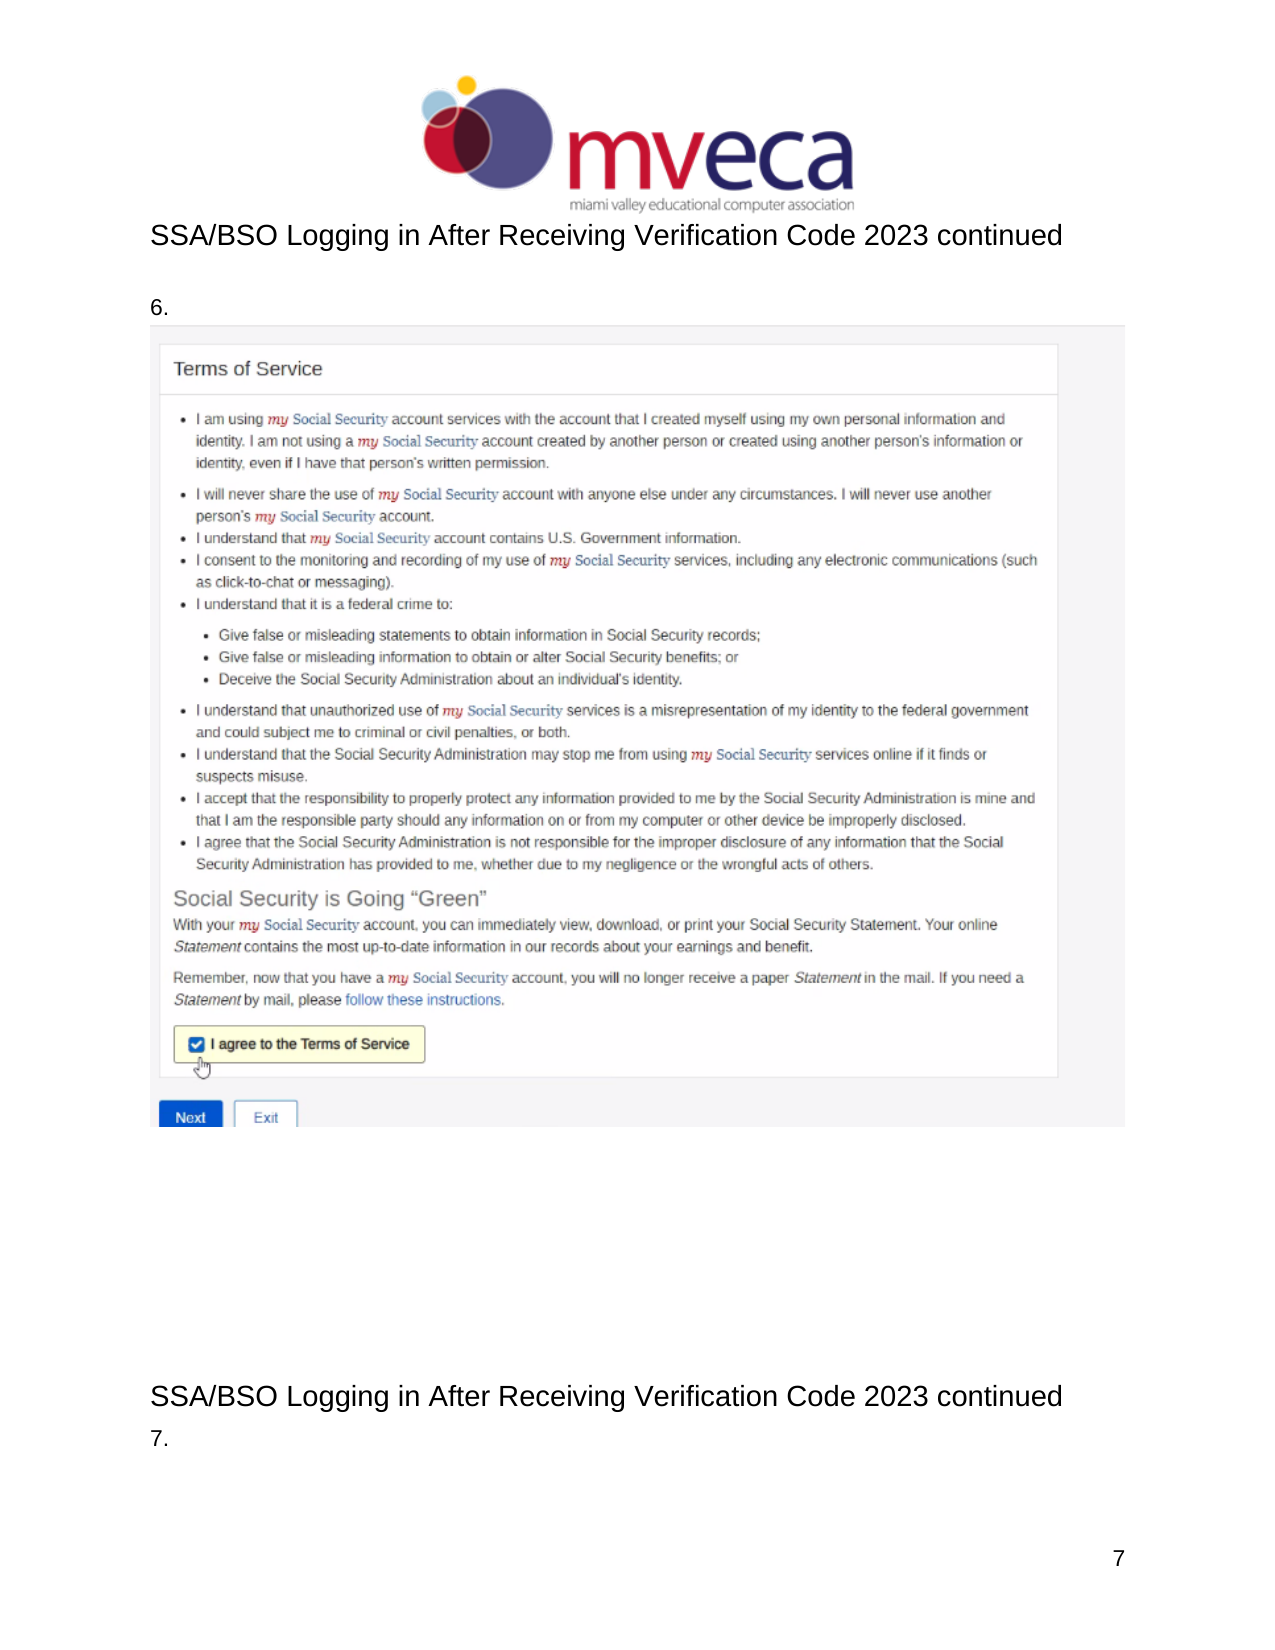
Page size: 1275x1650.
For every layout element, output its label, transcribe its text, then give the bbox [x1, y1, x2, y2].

picture [150, 324, 1125, 1127]
subtitle SSA/BSO Logging in After Receiving Verification Code 2023 continued [150, 1379, 1125, 1413]
text 6. [150, 294, 1125, 320]
picture [420, 75, 855, 214]
subtitle SSA/BSO Logging in After Receiving Verification Code 2023 continued [150, 218, 1125, 251]
text 7. [150, 1425, 1125, 1451]
